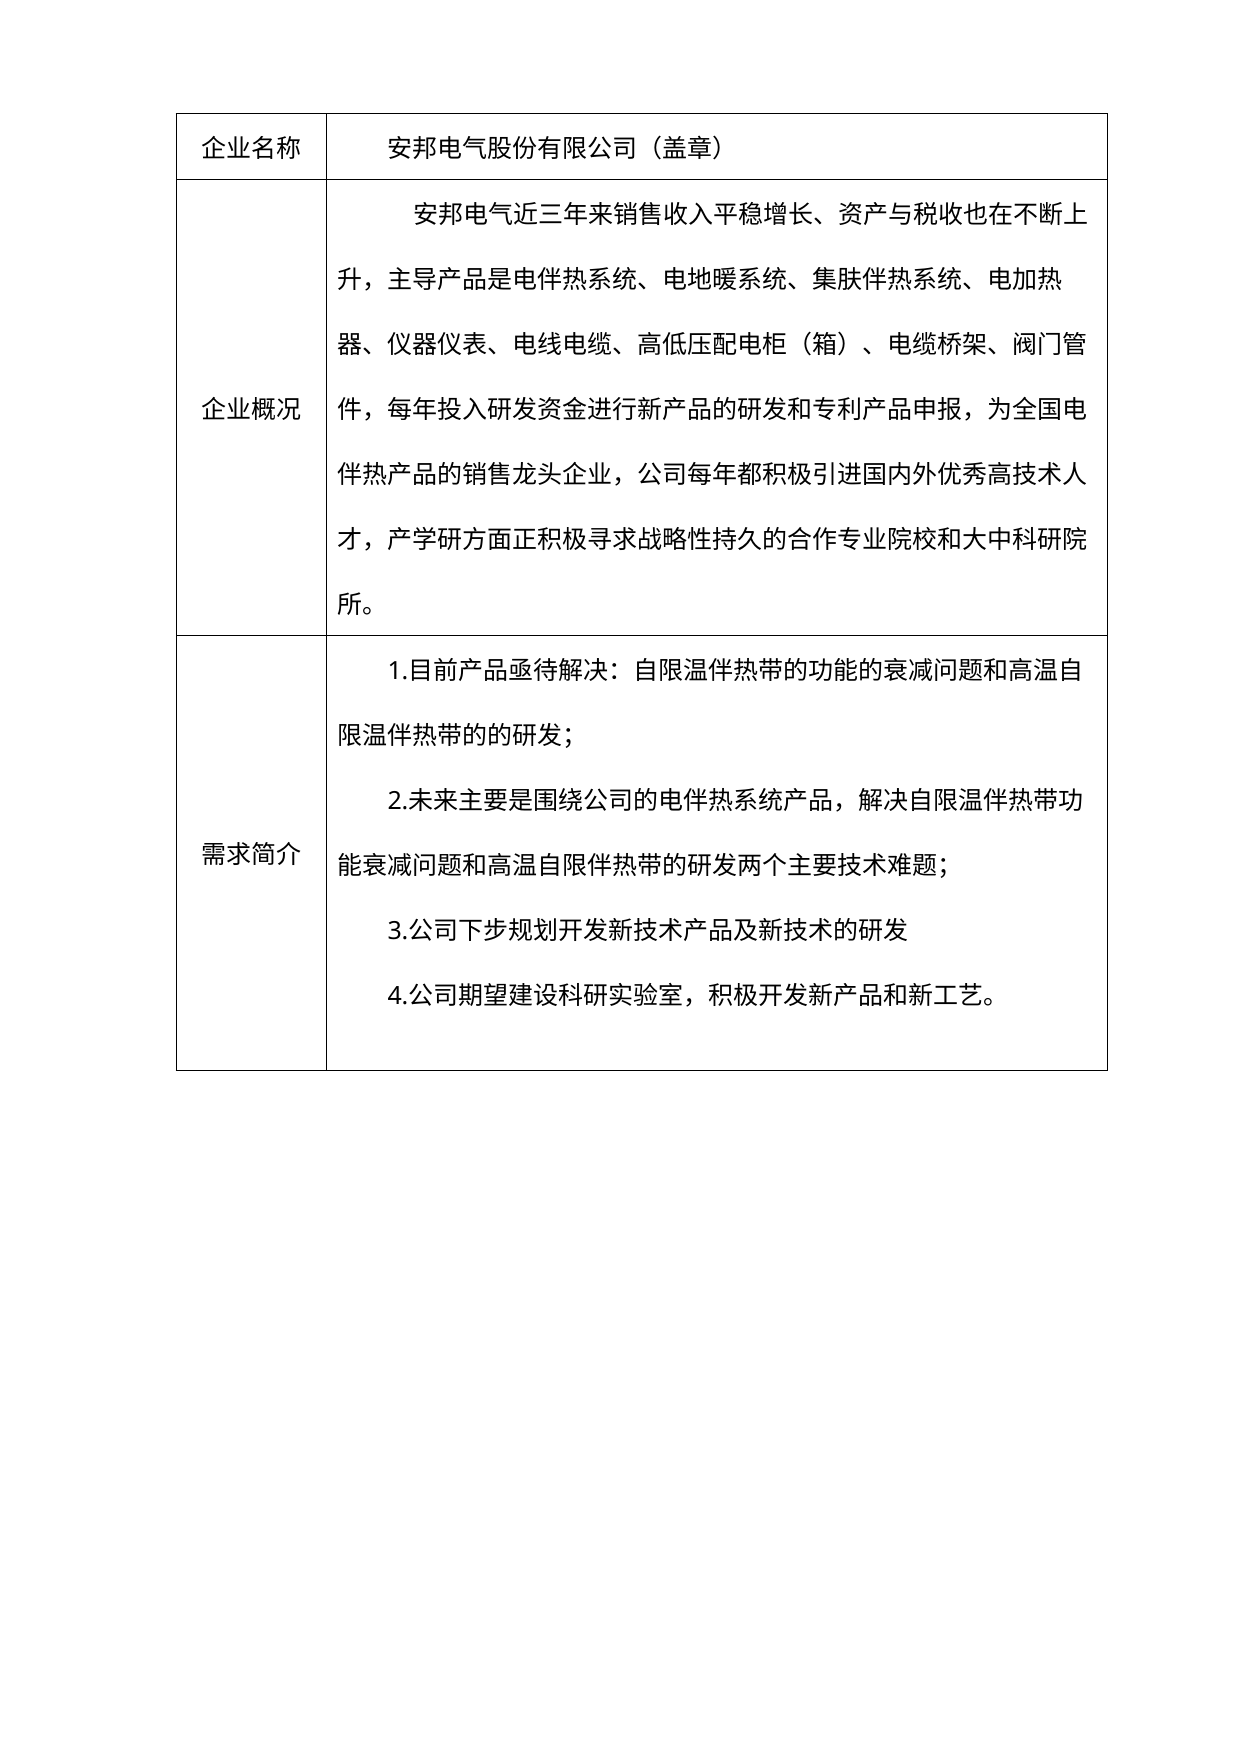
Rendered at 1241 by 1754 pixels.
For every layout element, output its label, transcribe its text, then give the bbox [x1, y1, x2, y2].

table_cell 安邦电气近三年来销售收入平稳增长、资产与税收也在不断上升，主导产品是电伴热系统、电地暖系统、集肤伴热系统、电加热器、仪器仪表、电线电缆、高低压配电柜（箱）、电缆桥架、阀门管件，每年投入研发资金进行新产品的研发和专利产品申报，为全国电伴热产品的销售龙头企业，公司每年都积极引进国内外优秀高技术人才，产学研方面正积极寻求战略性持久的合作专业院校和大中科研院所。 [327, 180, 1107, 635]
table_header 企业名称 [177, 114, 326, 179]
table_cell 企业概况 [177, 180, 326, 635]
table_cell 需求简介 [177, 636, 326, 1070]
table_cell 1.目前产品亟待解决：自限温伴热带的功能的衰减问题和高温自限温伴热带的的研发； 2.未来主要是围绕公司的电伴热系统产品，解决自限温伴热带功能衰减问题和高温自限伴热带的研发两个主要技术难题； 3.公司下步规划开发新技术产品及新技术的研发 4.公司期望建设科研实验室，积极开发新产品和新工艺。 [327, 636, 1107, 1070]
table_header 安邦电气股份有限公司（盖章） [327, 114, 1107, 179]
